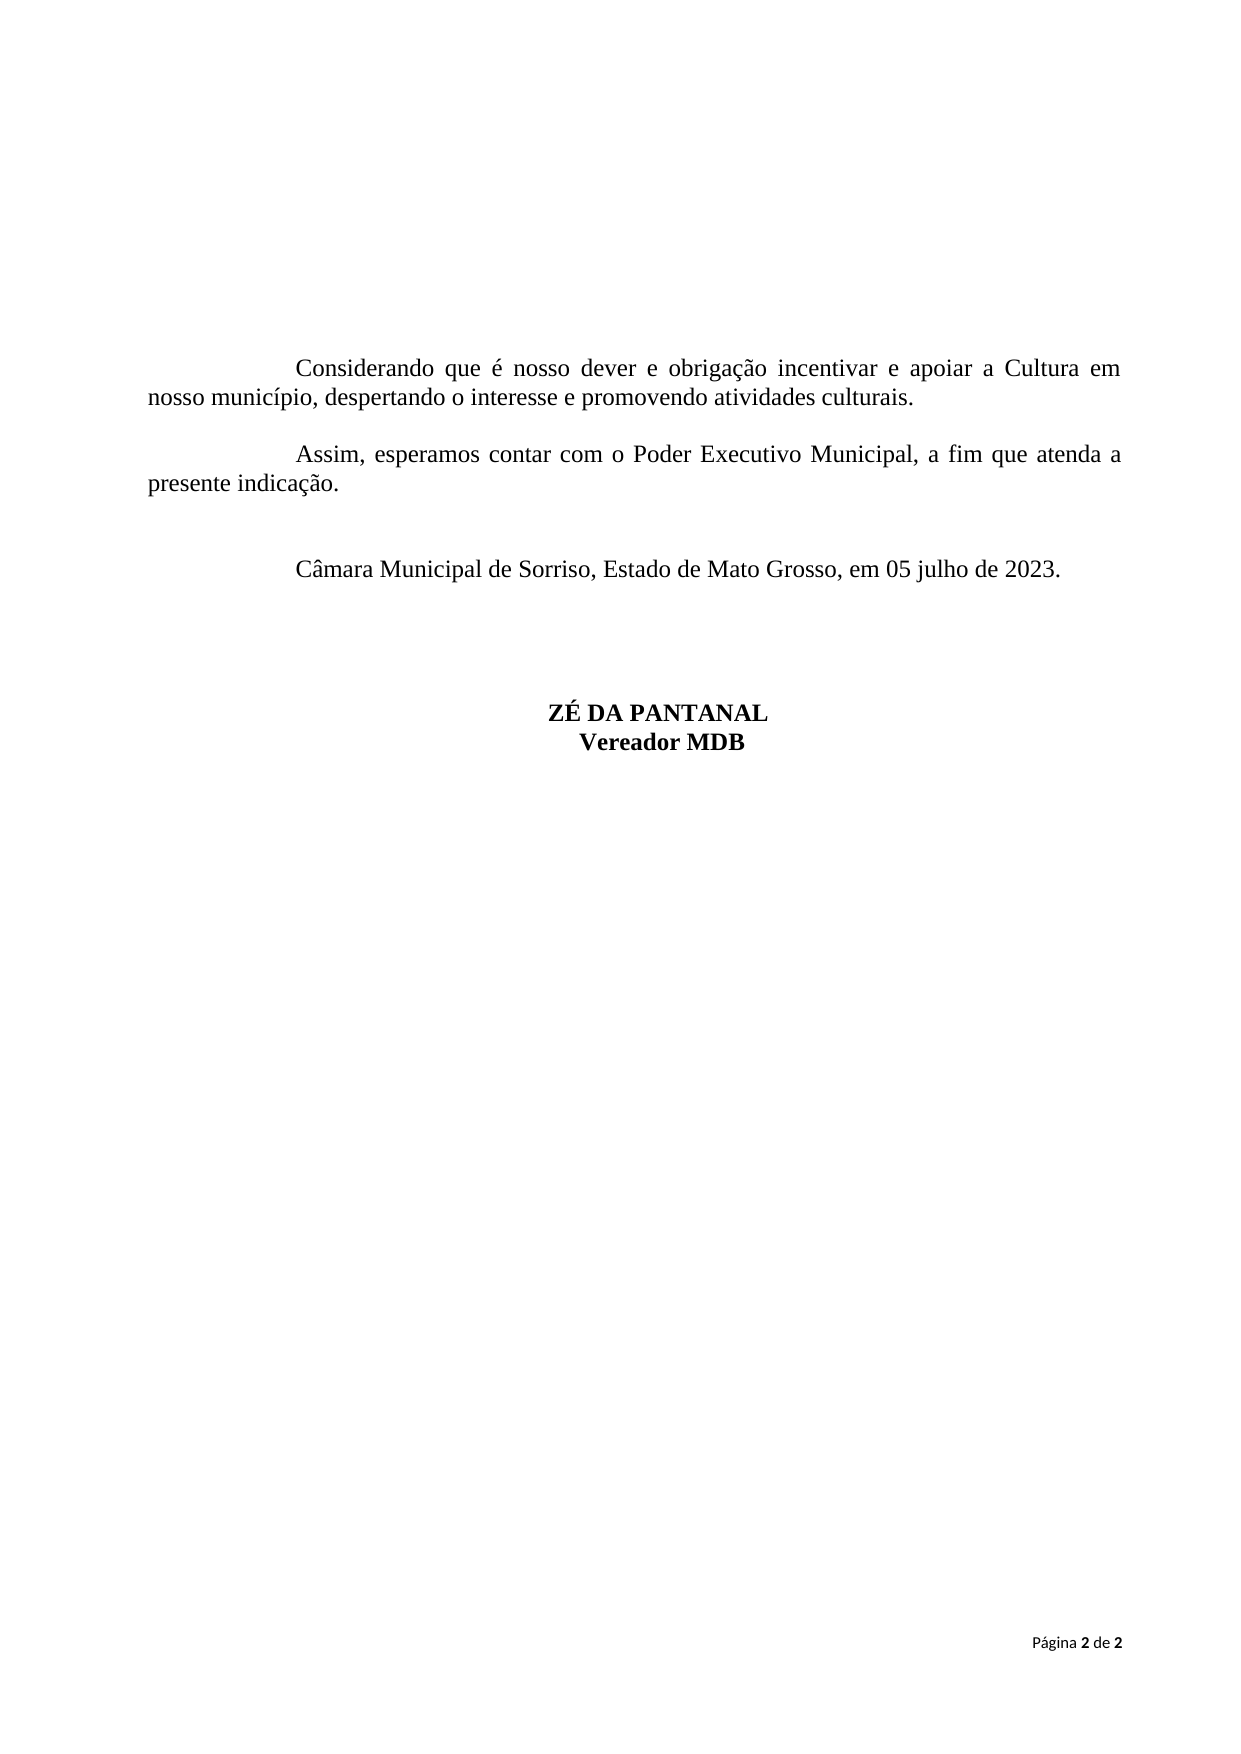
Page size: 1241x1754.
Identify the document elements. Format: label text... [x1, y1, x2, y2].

text Câmara Municipal de Sorriso, Estado de Mato Grosso, em 05 julho de 2023. [148, 554, 1122, 583]
text Vereador MDB [148, 727, 1122, 755]
text ZÉ DA PANTANAL [148, 698, 1122, 727]
text Assim, esperamos contar com o Poder Executivo Municipal, a fim que atenda a presente indicação. [148, 439, 1122, 497]
text Considerando que é nosso dever e obrigação incentivar e apoiar a Cultura em nosso município, despertando o interesse e promovendo atividades culturais. [148, 353, 1122, 410]
